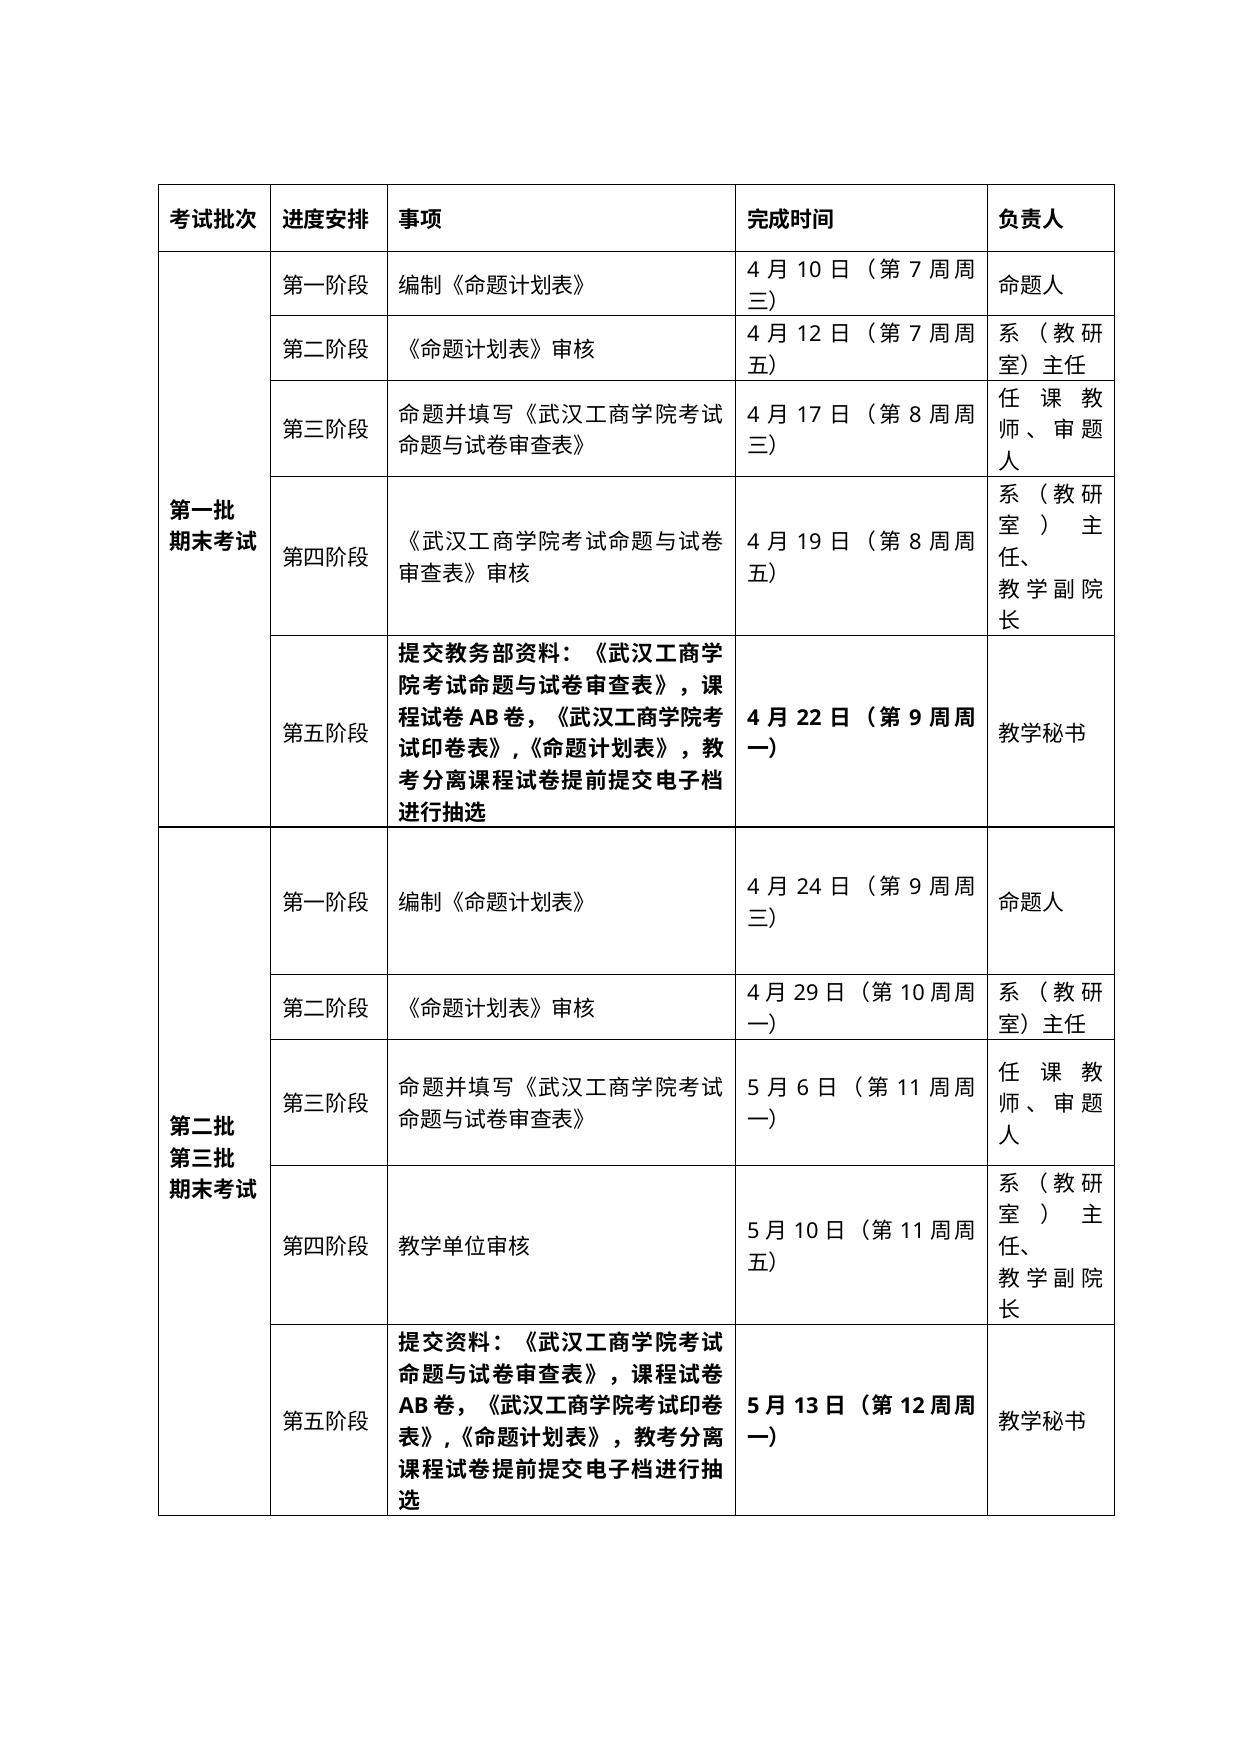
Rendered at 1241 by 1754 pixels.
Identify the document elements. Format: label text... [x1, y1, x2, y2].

table_header 进度安排 [271, 185, 387, 251]
table_cell 系（教研室）主任 [988, 316, 1114, 380]
table_cell 《命题计划表》审核 [388, 316, 735, 380]
table_cell 4月17日（第8周周三） [736, 381, 987, 476]
table_cell 4月19日（第8周周五） [736, 477, 987, 635]
table_cell 任课教师、审题人 [988, 1040, 1114, 1164]
table_cell 第五阶段 [271, 636, 387, 826]
table_cell 编制《命题计划表》 [388, 828, 735, 974]
table_cell 第三阶段 [271, 1040, 387, 1164]
table_cell 《武汉工商学院考试命题与试卷审查表》审核 [388, 477, 735, 635]
table_cell 命题人 [988, 252, 1114, 315]
table_cell 系（教研室）主任、 教学副院长 [988, 477, 1114, 635]
table_cell 教学秘书 [988, 1325, 1114, 1515]
table_cell 系（教研室）主任 [988, 975, 1114, 1038]
table_cell 系（教研室）主任、 教学副院长 [988, 1166, 1114, 1324]
table_cell 第二批 第三批 期末考试 [159, 828, 270, 1515]
table_cell 第三阶段 [271, 381, 387, 476]
table_cell 第一批 期末考试 [159, 252, 270, 826]
table_cell 第四阶段 [271, 477, 387, 635]
table_cell 第二阶段 [271, 975, 387, 1038]
table_header 完成时间 [736, 185, 987, 251]
table_cell 命题人 [988, 828, 1114, 974]
table_cell 第四阶段 [271, 1166, 387, 1324]
table_cell 教学秘书 [988, 636, 1114, 826]
table_cell 4月10日（第7周周三） [736, 252, 987, 315]
table_cell 提交教务部资料：《武汉工商学院考试命题与试卷审查表》，课程试卷AB卷，《武汉工商学院考试印卷表》,《命题计划表》，教考分离课程试卷提前提交电子档进行抽选 [388, 636, 735, 826]
table_header 事项 [388, 185, 735, 251]
table_header 负责人 [988, 185, 1114, 251]
table_cell 任课教师、审题人 [988, 381, 1114, 476]
table_cell 4月12日（第7周周五） [736, 316, 987, 380]
table_cell 命题并填写《武汉工商学院考试命题与试卷审查表》 [388, 1040, 735, 1164]
table_cell 4月24日（第9周周三） [736, 828, 987, 974]
table_cell 编制《命题计划表》 [388, 252, 735, 315]
table_cell 5月10日（第11周周五） [736, 1166, 987, 1324]
table_cell 4月29日（第10周周一） [736, 975, 987, 1038]
table_cell 提交资料：《武汉工商学院考试命题与试卷审查表》，课程试卷AB卷，《武汉工商学院考试印卷表》,《命题计划表》，教考分离课程试卷提前提交电子档进行抽选 [388, 1325, 735, 1515]
table_cell 命题并填写《武汉工商学院考试命题与试卷审查表》 [388, 381, 735, 476]
table_cell 《命题计划表》审核 [388, 975, 735, 1038]
table_cell 第二阶段 [271, 316, 387, 380]
table_cell 第一阶段 [271, 252, 387, 315]
table_cell 第一阶段 [271, 828, 387, 974]
table_cell 第五阶段 [271, 1325, 387, 1515]
table_cell 5月13日（第12周周一） [736, 1325, 987, 1515]
table_cell 教学单位审核 [388, 1166, 735, 1324]
table_cell 4月22日（第9周周一） [736, 636, 987, 826]
table_header 考试批次 [159, 185, 270, 251]
table_cell 5月6日（第11周周一） [736, 1040, 987, 1164]
